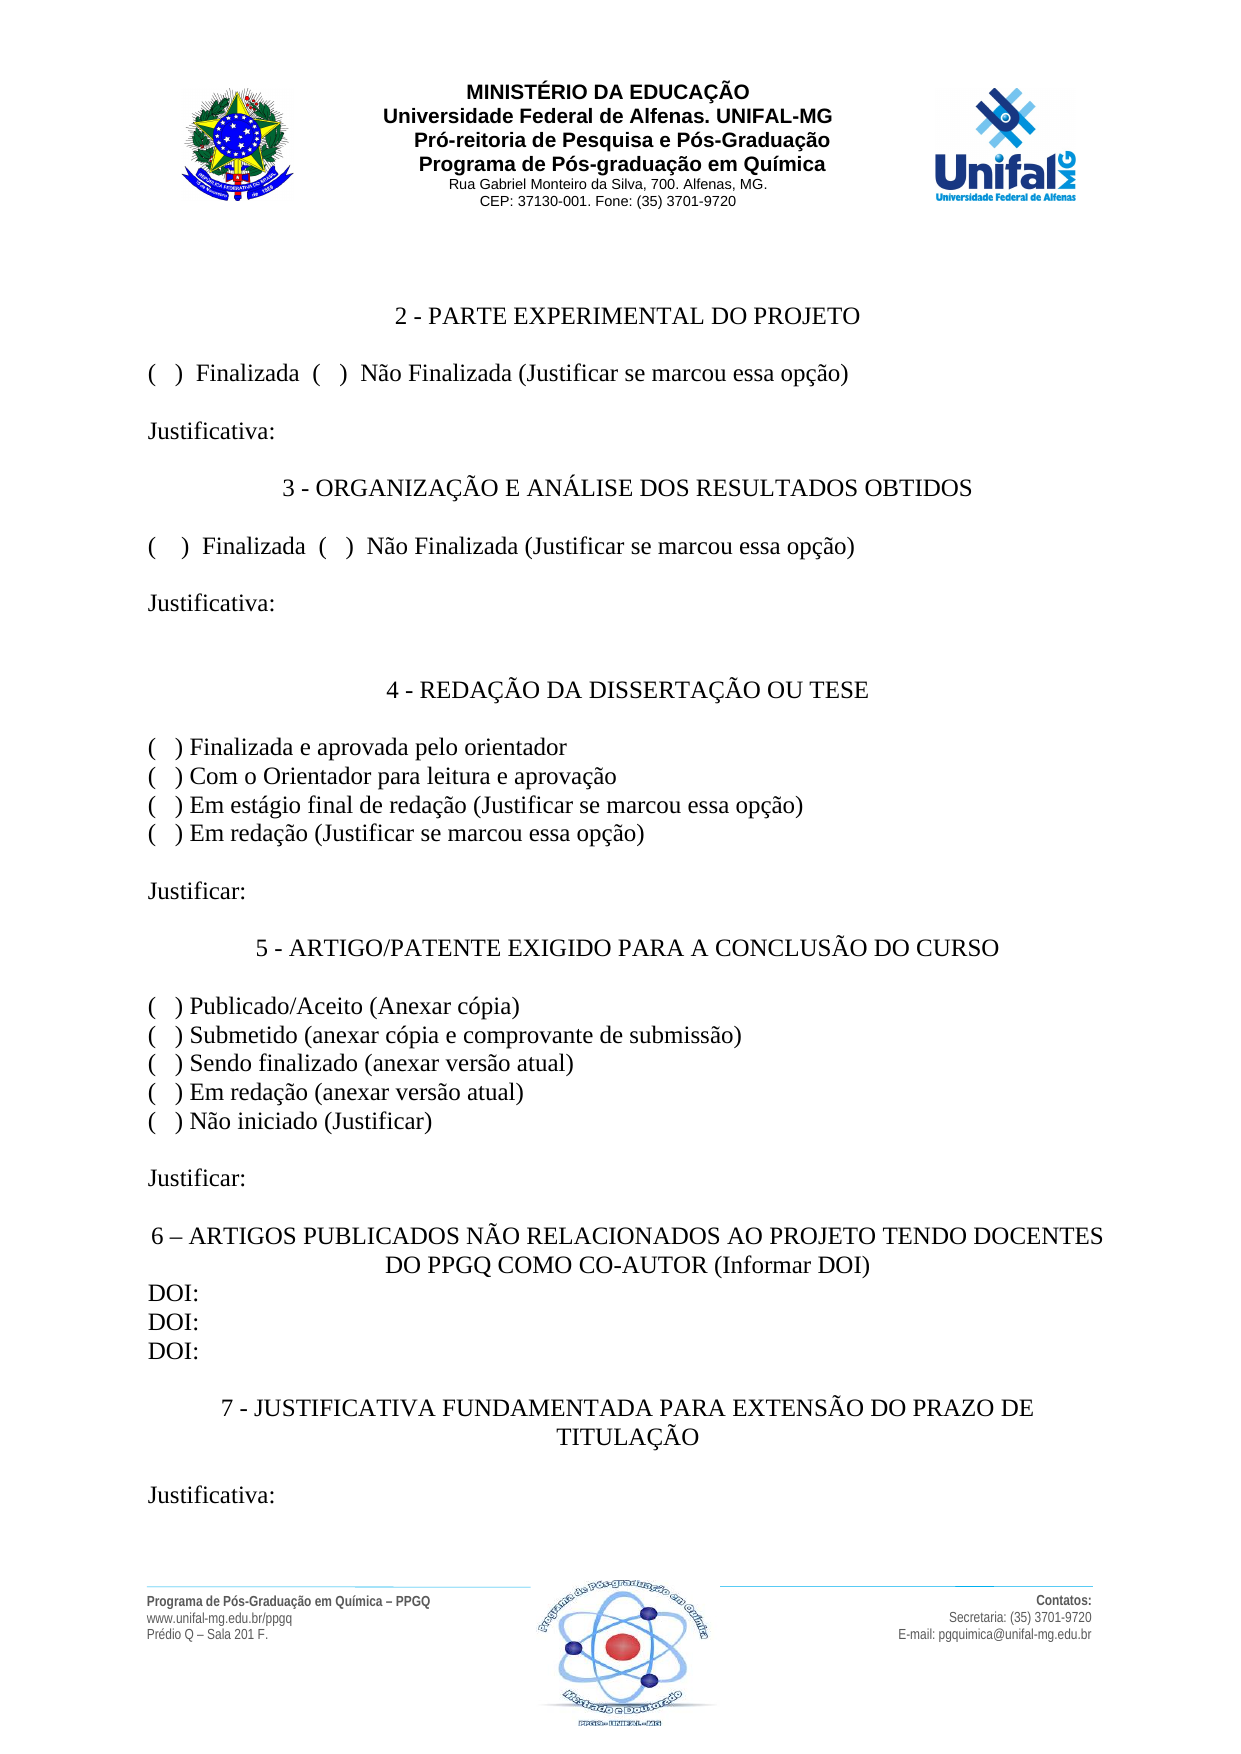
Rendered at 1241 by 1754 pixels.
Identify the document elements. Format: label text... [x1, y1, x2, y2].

picture [935, 88, 1076, 201]
text Justificar: [148, 1163, 1107, 1192]
text Justificativa: [148, 416, 1107, 445]
text ( ) Submetido (anexar cópia e comprovante de submissão) [148, 1020, 1107, 1048]
text DOI: [148, 1336, 1107, 1365]
text 7 - JUSTIFICATIVA FUNDAMENTADA PARA EXTENSÃO DO PRAZO DE TITULAÇÃO [148, 1393, 1107, 1451]
text ( ) Finalizada ( ) Não Finalizada (Justificar se marcou essa opção) [148, 358, 1107, 387]
text ( ) Sendo finalizado (anexar versão atual) [148, 1048, 1107, 1077]
text 6 – ARTIGOS PUBLICADOS NÃO RELACIONADOS AO PROJETO TENDO DOCENTES DO PPGQ COMO CO-AUTOR (Informar DOI) [148, 1221, 1107, 1278]
text DOI: [148, 1307, 1107, 1336]
text Justificativa: [148, 1480, 1107, 1508]
text Justificar: [148, 876, 1107, 905]
text ( ) Em redação (anexar versão atual) [148, 1077, 1107, 1106]
text ( ) Em estágio final de redação (Justificar se marcou essa opção) [148, 790, 1107, 818]
text 4 - REDAÇÃO DA DISSERTAÇÃO OU TESE [148, 675, 1107, 703]
text DOI: [148, 1278, 1107, 1307]
text ( ) Finalizada e aprovada pelo orientador [148, 732, 1107, 761]
text ( ) Finalizada ( ) Não Finalizada (Justificar se marcou essa opção) [148, 531, 1107, 560]
text Justificativa: [148, 588, 1107, 617]
text 5 - ARTIGO/PATENTE EXIGIDO PARA A CONCLUSÃO DO CURSO [148, 933, 1107, 962]
text ( ) Não iniciado (Justificar) [148, 1106, 1107, 1135]
text 2 - PARTE EXPERIMENTAL DO PROJETO [148, 301, 1107, 330]
picture [181, 88, 294, 201]
text ( ) Em redação (Justificar se marcou essa opção) [148, 818, 1107, 847]
text 3 - ORGANIZAÇÃO E ANÁLISE DOS RESULTADOS OBTIDOS [148, 473, 1107, 502]
picture [535, 1580, 955, 1726]
text ( ) Com o Orientador para leitura e aprovação [148, 761, 1107, 790]
text ( ) Publicado/Aceito (Anexar cópia) [148, 991, 1107, 1020]
